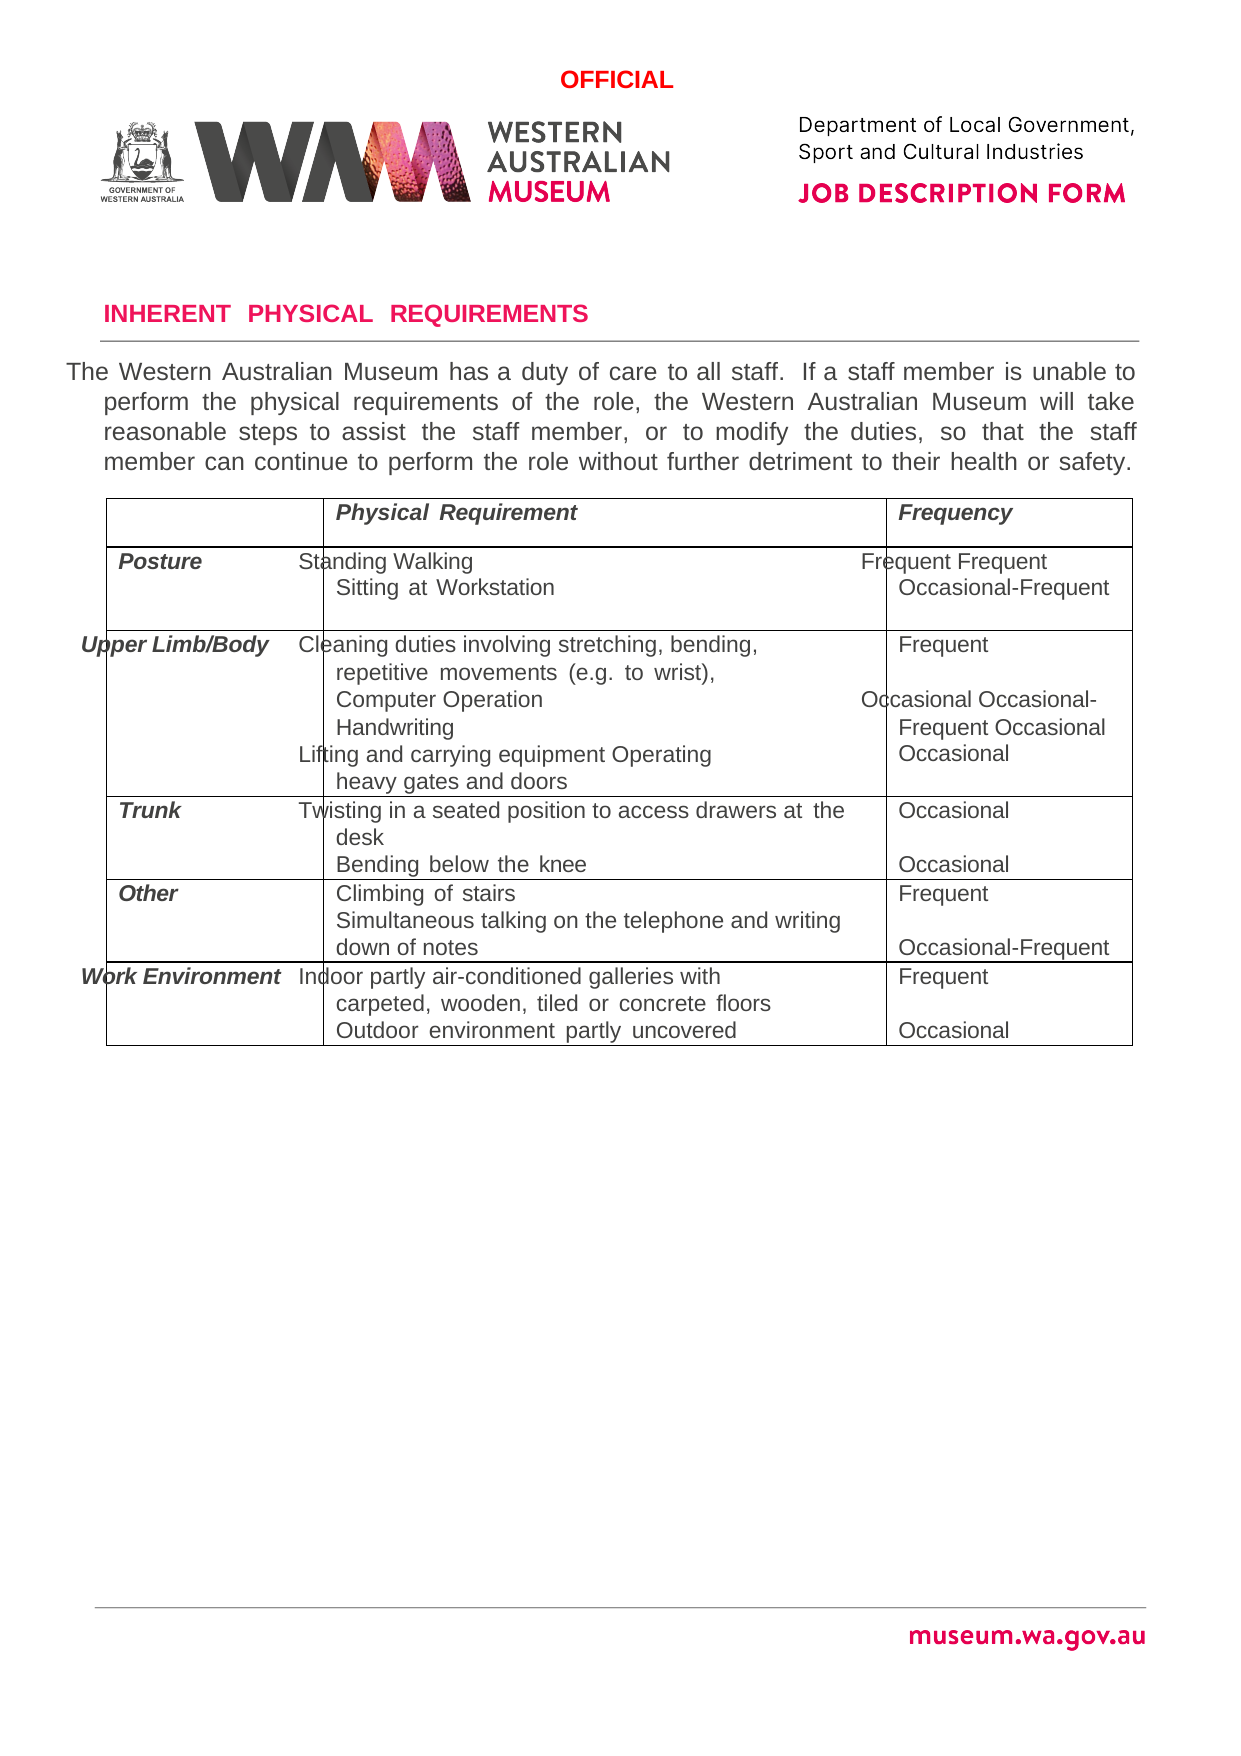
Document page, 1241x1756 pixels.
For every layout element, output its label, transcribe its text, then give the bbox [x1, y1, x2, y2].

table_cell Frequent Frequent Occasional-Frequent [887, 548, 1132, 629]
table_cell Indoor partly air-conditioned galleries with carpeted, wooden, tiled or concrete floors Outdoor environment partly uncovered [324, 963, 886, 1044]
table_header [107, 499, 323, 546]
table_cell Frequent Occasional-Frequent [887, 880, 1132, 961]
table_cell Work Environment [107, 963, 323, 1044]
table_header Frequency [887, 499, 1132, 546]
table_cell Twisting in a seated position to access drawers at the desk Bending below the knee [324, 797, 886, 878]
picture [94, 116, 1147, 1651]
table_cell Other [107, 880, 323, 961]
table_cell Frequent Occasional [887, 963, 1132, 1044]
table_cell Trunk [107, 797, 323, 878]
table_cell Climbing of stairs Simultaneous talking on the telephone and writing down of notes [324, 880, 886, 961]
text The Western Australian Museum has a duty of care to all staff. If a staff member is unable to perform the physical requirements of the role, the Western Australian Museum will take reasonable steps to assist the staff member, or to modify the duties, so that the staff member can continue to perform the role without further detriment to their health or safety. [66, 357, 1137, 476]
table_cell Frequent Occasional Occasional-Frequent Occasional Occasional [887, 631, 1132, 796]
table_header Physical Requirement [324, 499, 886, 546]
table_cell Posture [107, 548, 323, 629]
table_cell Cleaning duties involving stretching, bending, repetitive movements (e.g. to wrist), Computer Operation Handwriting Lifting and carrying equipment Operating heavy gates and doors [324, 631, 886, 796]
table_cell Standing Walking Sitting at Workstation [324, 548, 886, 629]
table_cell Occasional Occasional [887, 797, 1132, 878]
table_cell Upper Limb/Body [107, 631, 323, 796]
subtitle INHERENT PHYSICAL REQUIREMENTS [103, 299, 1166, 328]
